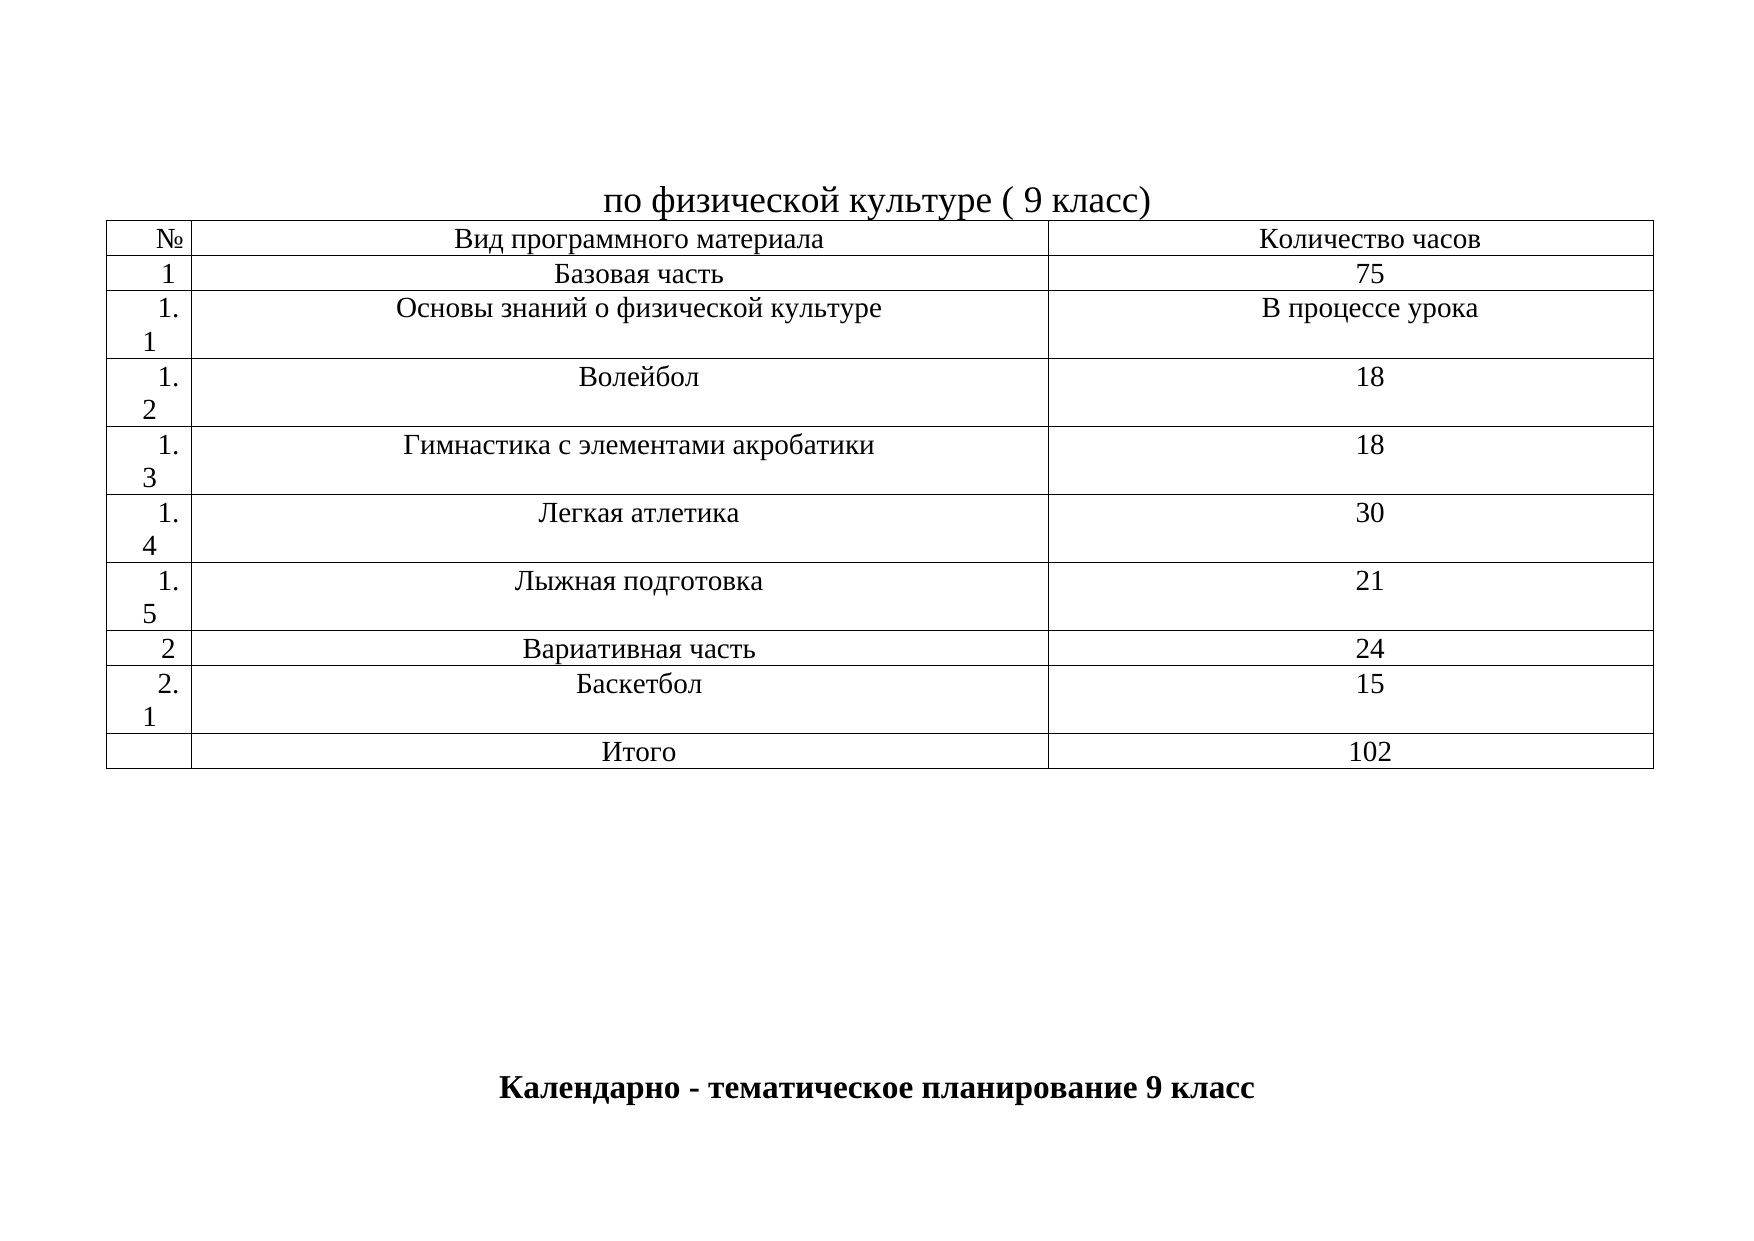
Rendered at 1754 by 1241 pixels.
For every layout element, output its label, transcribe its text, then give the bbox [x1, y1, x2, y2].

table_cell 1.5 [107, 563, 191, 630]
table_cell 75 [1049, 256, 1653, 289]
table_cell Итого [192, 734, 1048, 767]
table_cell 24 [1049, 631, 1653, 665]
table_cell 1.3 [107, 427, 191, 494]
text по физической культуре ( 9 класс) [118, 177, 1636, 220]
table_cell 21 [1049, 563, 1653, 630]
table_cell 1.1 [107, 291, 191, 358]
table_cell Гимнастика с элементами акробатики [192, 427, 1048, 494]
table_cell Баскетбол [192, 666, 1048, 733]
table_cell 2 [107, 631, 191, 665]
table_cell 2.1 [107, 666, 191, 733]
table_cell В процессе урока [1049, 291, 1653, 358]
table_header Количество часов [1049, 221, 1653, 255]
text Календарно - тематическое планирование 9 класс [118, 1068, 1636, 1106]
table_cell 30 [1049, 495, 1653, 562]
table_cell 15 [1049, 666, 1653, 733]
table_cell 1 [107, 256, 191, 289]
table_cell Волейбол [192, 359, 1048, 426]
table_cell Вариативная часть [192, 631, 1048, 665]
table_cell Легкая атлетика [192, 495, 1048, 562]
table_cell 1.4 [107, 495, 191, 562]
table_cell [107, 734, 191, 767]
table_cell Лыжная подготовка [192, 563, 1048, 630]
table_cell Базовая часть [192, 256, 1048, 289]
table_header № [107, 221, 191, 255]
table_header Вид программного материала [192, 221, 1048, 255]
table_cell 102 [1049, 734, 1653, 767]
table_cell 18 [1049, 427, 1653, 494]
table_cell 18 [1049, 359, 1653, 426]
table_cell Основы знаний о физической культуре [192, 291, 1048, 358]
table_cell 1.2 [107, 359, 191, 426]
